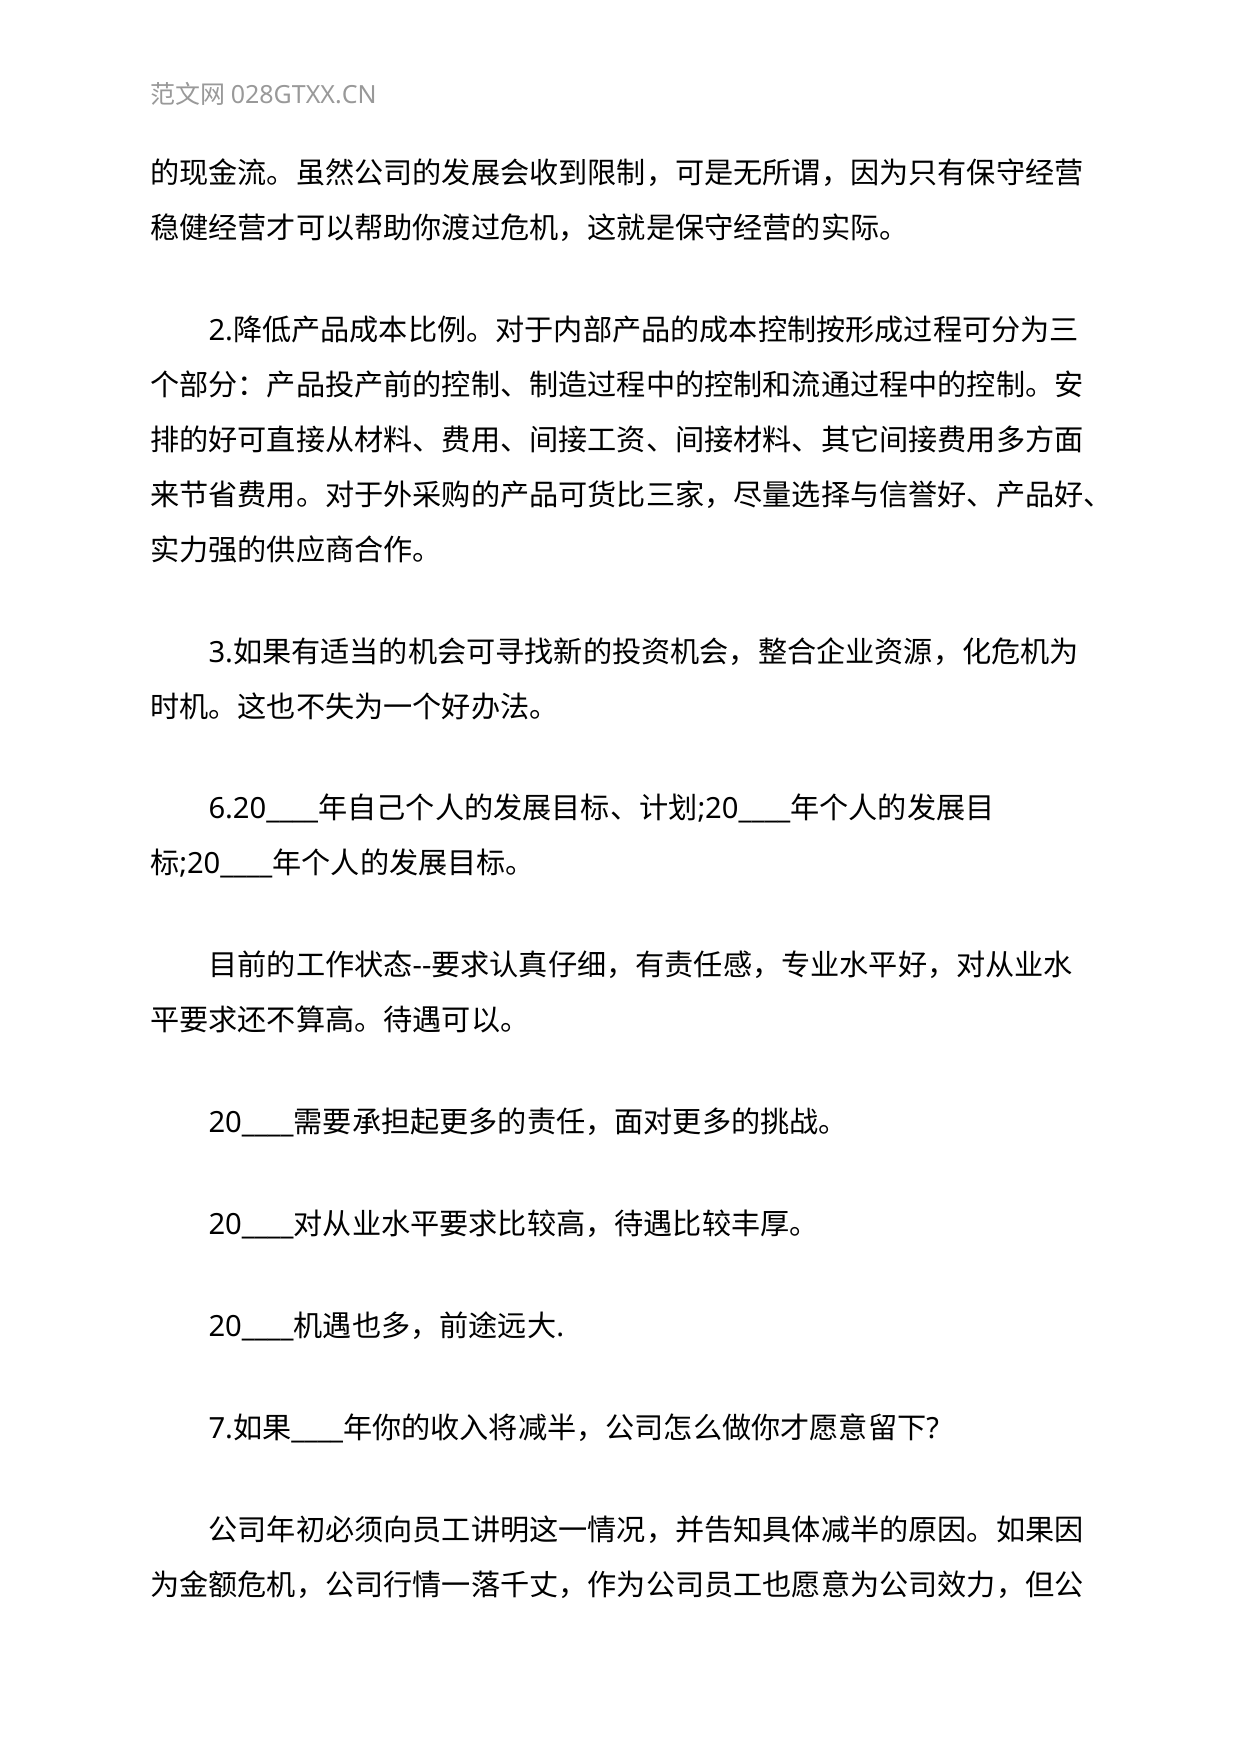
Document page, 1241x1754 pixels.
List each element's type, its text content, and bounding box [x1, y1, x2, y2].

text 20____需要承担起更多的责任，面对更多的挑战。 [150, 1099, 1090, 1141]
text 20____对从业水平要求比较高，待遇比较丰厚。 [150, 1201, 1090, 1243]
text 3.如果有适当的机会可寻找新的投资机会，整合企业资源，化危机为时机。这也不失为一个好办法。 [150, 628, 1090, 725]
text 2.降低产品成本比例。对于内部产品的成本控制按形成过程可分为三个部分：产品投产前的控制、制造过程中的控制和流通过程中的控制。安排的好可直接从材料、费用、间接工资、间接材料、其它间接费用多方面来节省费用。对于外采购的产品可货比三家，尽量选择与信誉好、产品好、实力强的供应商合作。 [150, 307, 1090, 569]
text 目前的工作状态--要求认真仔细，有责任感，专业水平好，对从业水平要求还不算高。待遇可以。 [150, 942, 1090, 1039]
text 20____机遇也多，前途远大. [150, 1303, 1090, 1345]
text 7.如果____年你的收入将减半，公司怎么做你才愿意留下? [150, 1404, 1090, 1447]
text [150, 1507, 1090, 1604]
text 6.20____年自己个人的发展目标、计划;20____年个人的发展目标;20____年个人的发展目标。 [150, 785, 1090, 882]
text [150, 150, 1090, 247]
